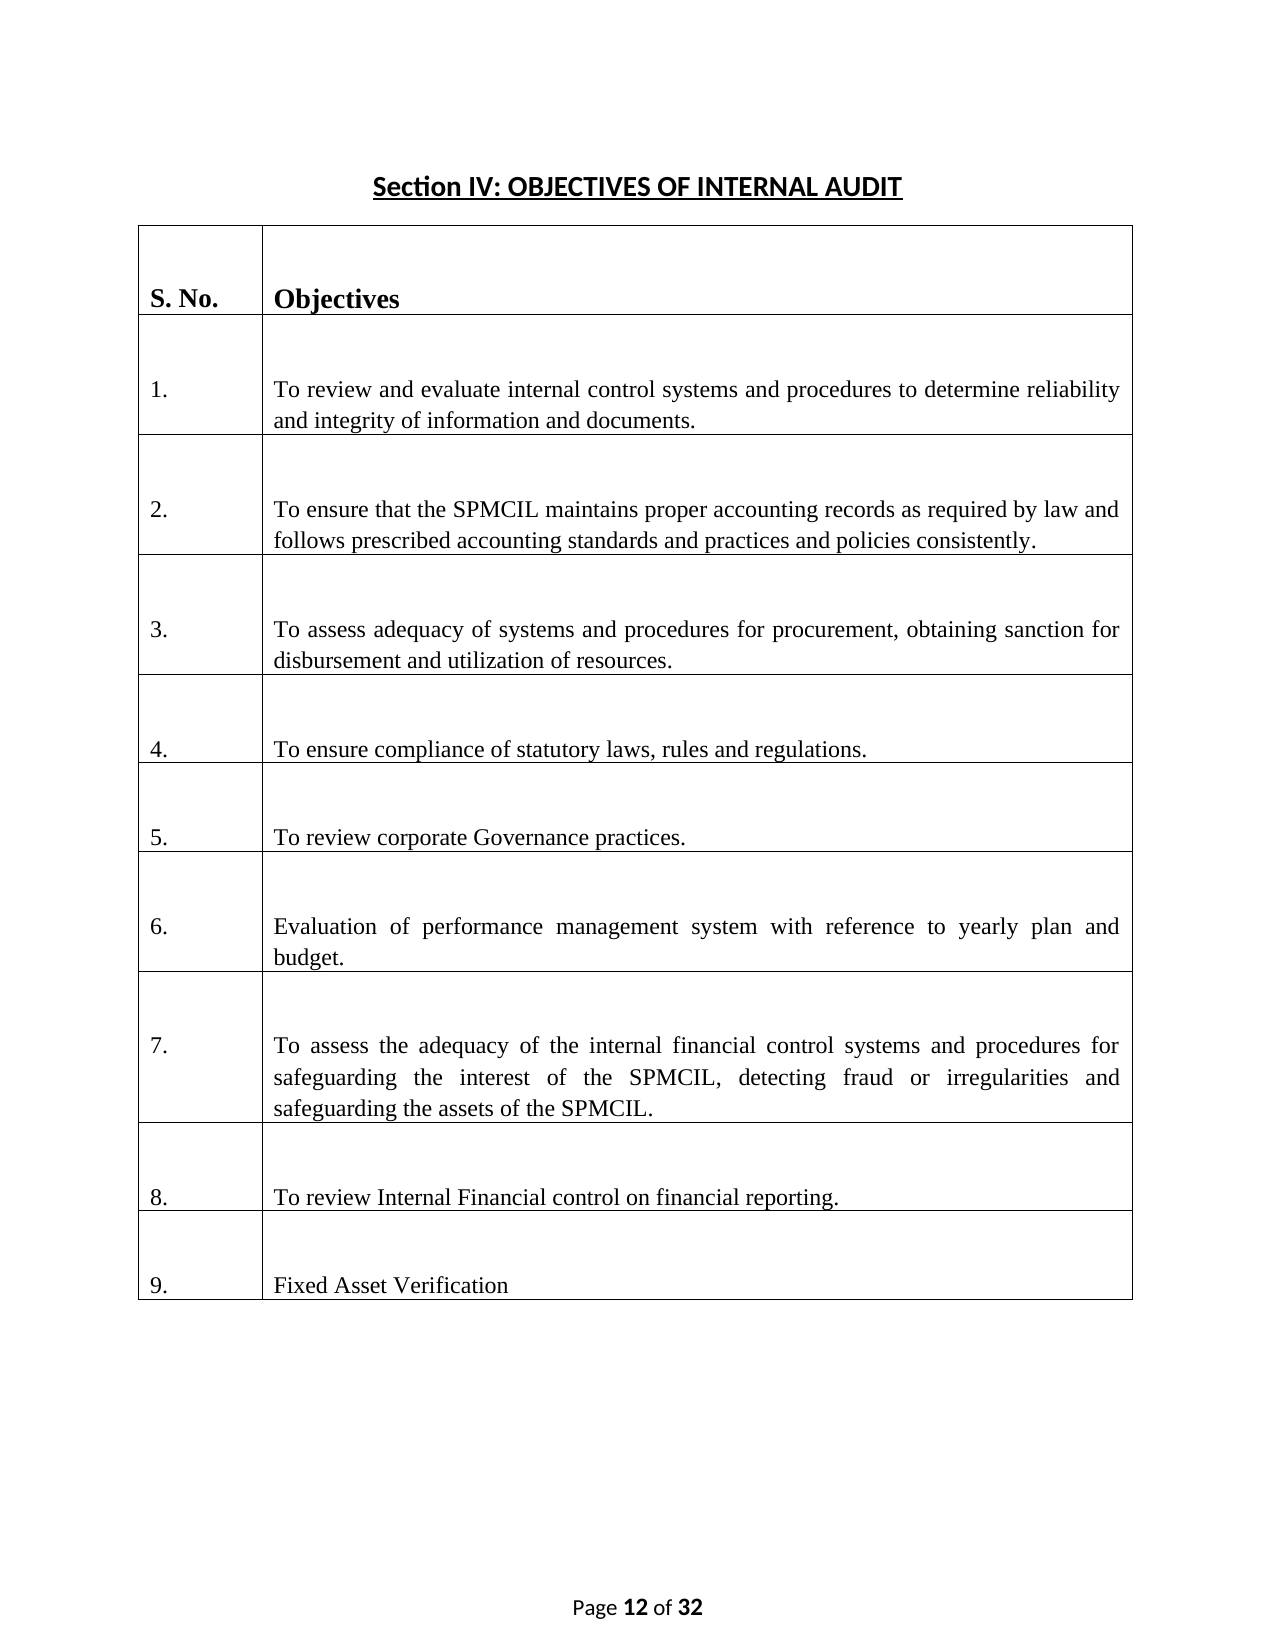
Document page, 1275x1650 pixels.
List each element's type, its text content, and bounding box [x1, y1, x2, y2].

table_cell To ensure compliance of statutory laws, rules and regulations. [263, 675, 1132, 762]
table_cell 5. [139, 763, 262, 851]
table_cell To assess adequacy of systems and procedures for procurement, obtaining sanction for disbursement and utilization of resources. [263, 555, 1132, 674]
table_cell 9. [139, 1211, 262, 1299]
table_cell 1. [139, 315, 262, 434]
table_cell Evaluation of performance management system with reference to yearly plan and budget. [263, 852, 1132, 971]
table_cell To assess the adequacy of the internal financial control systems and procedures for safeguarding the interest of the SPMCIL, detecting fraud or irregularities and safeguarding the assets of the SPMCIL. [263, 972, 1132, 1122]
table_cell To review and evaluate internal control systems and procedures to determine reliability and integrity of information and documents. [263, 315, 1132, 434]
table_cell 2. [139, 435, 262, 554]
table_cell To review Internal Financial control on financial reporting. [263, 1123, 1132, 1210]
table_cell To ensure that the SPMCIL maintains proper accounting records as required by law and follows prescribed accounting standards and practices and policies consistently. [263, 435, 1132, 554]
table_cell 4. [139, 675, 262, 762]
table_cell 3. [139, 555, 262, 674]
text Section IV: OBJECTIVES OF INTERNAL AUDIT [150, 168, 1125, 204]
table_cell 8. [139, 1123, 262, 1210]
table_cell Fixed Asset Verification [263, 1211, 1132, 1299]
table_header Objectives [263, 226, 1132, 314]
table_header S. No. [139, 226, 262, 314]
table_cell To review corporate Governance practices. [263, 763, 1132, 851]
table_cell 7. [139, 972, 262, 1122]
table_cell 6. [139, 852, 262, 971]
